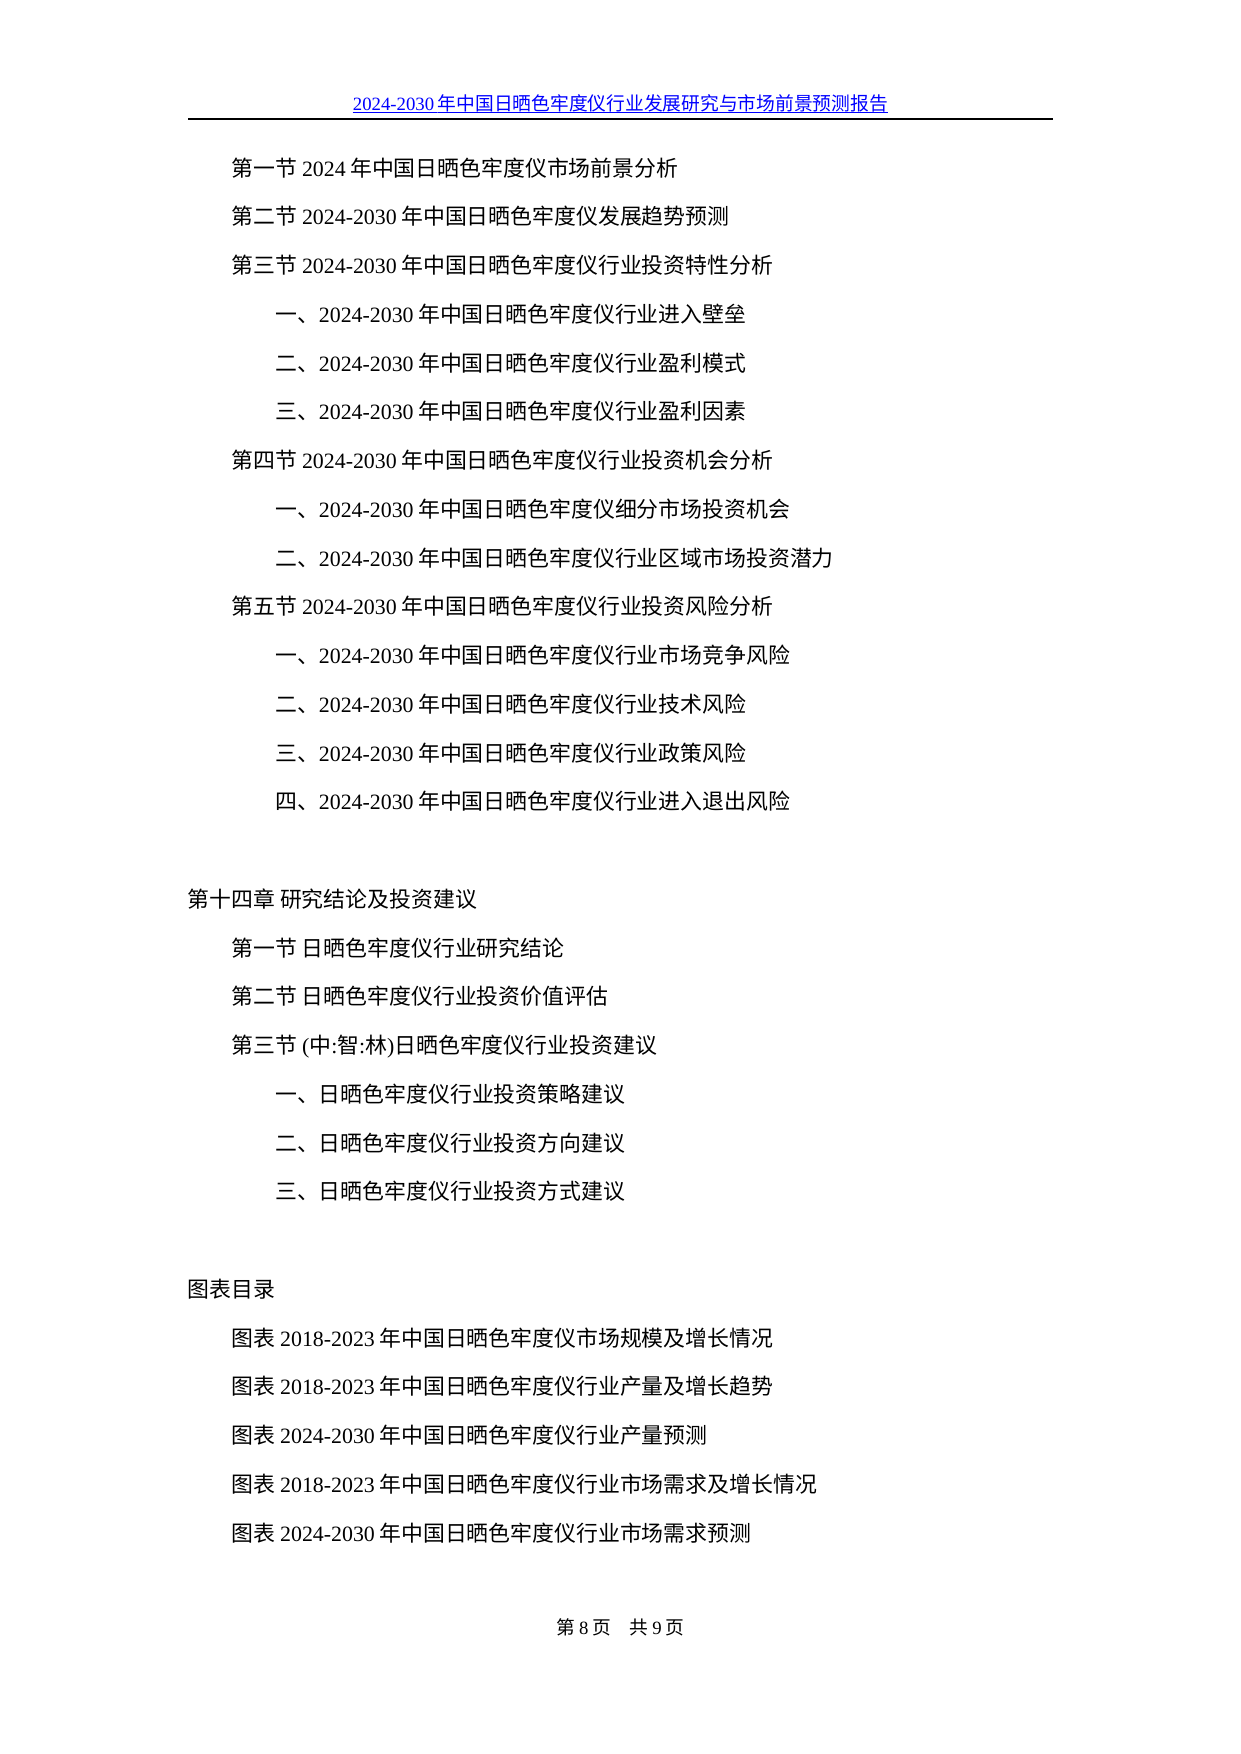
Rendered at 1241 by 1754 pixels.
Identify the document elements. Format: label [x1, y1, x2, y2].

text [187, 150, 1053, 1548]
